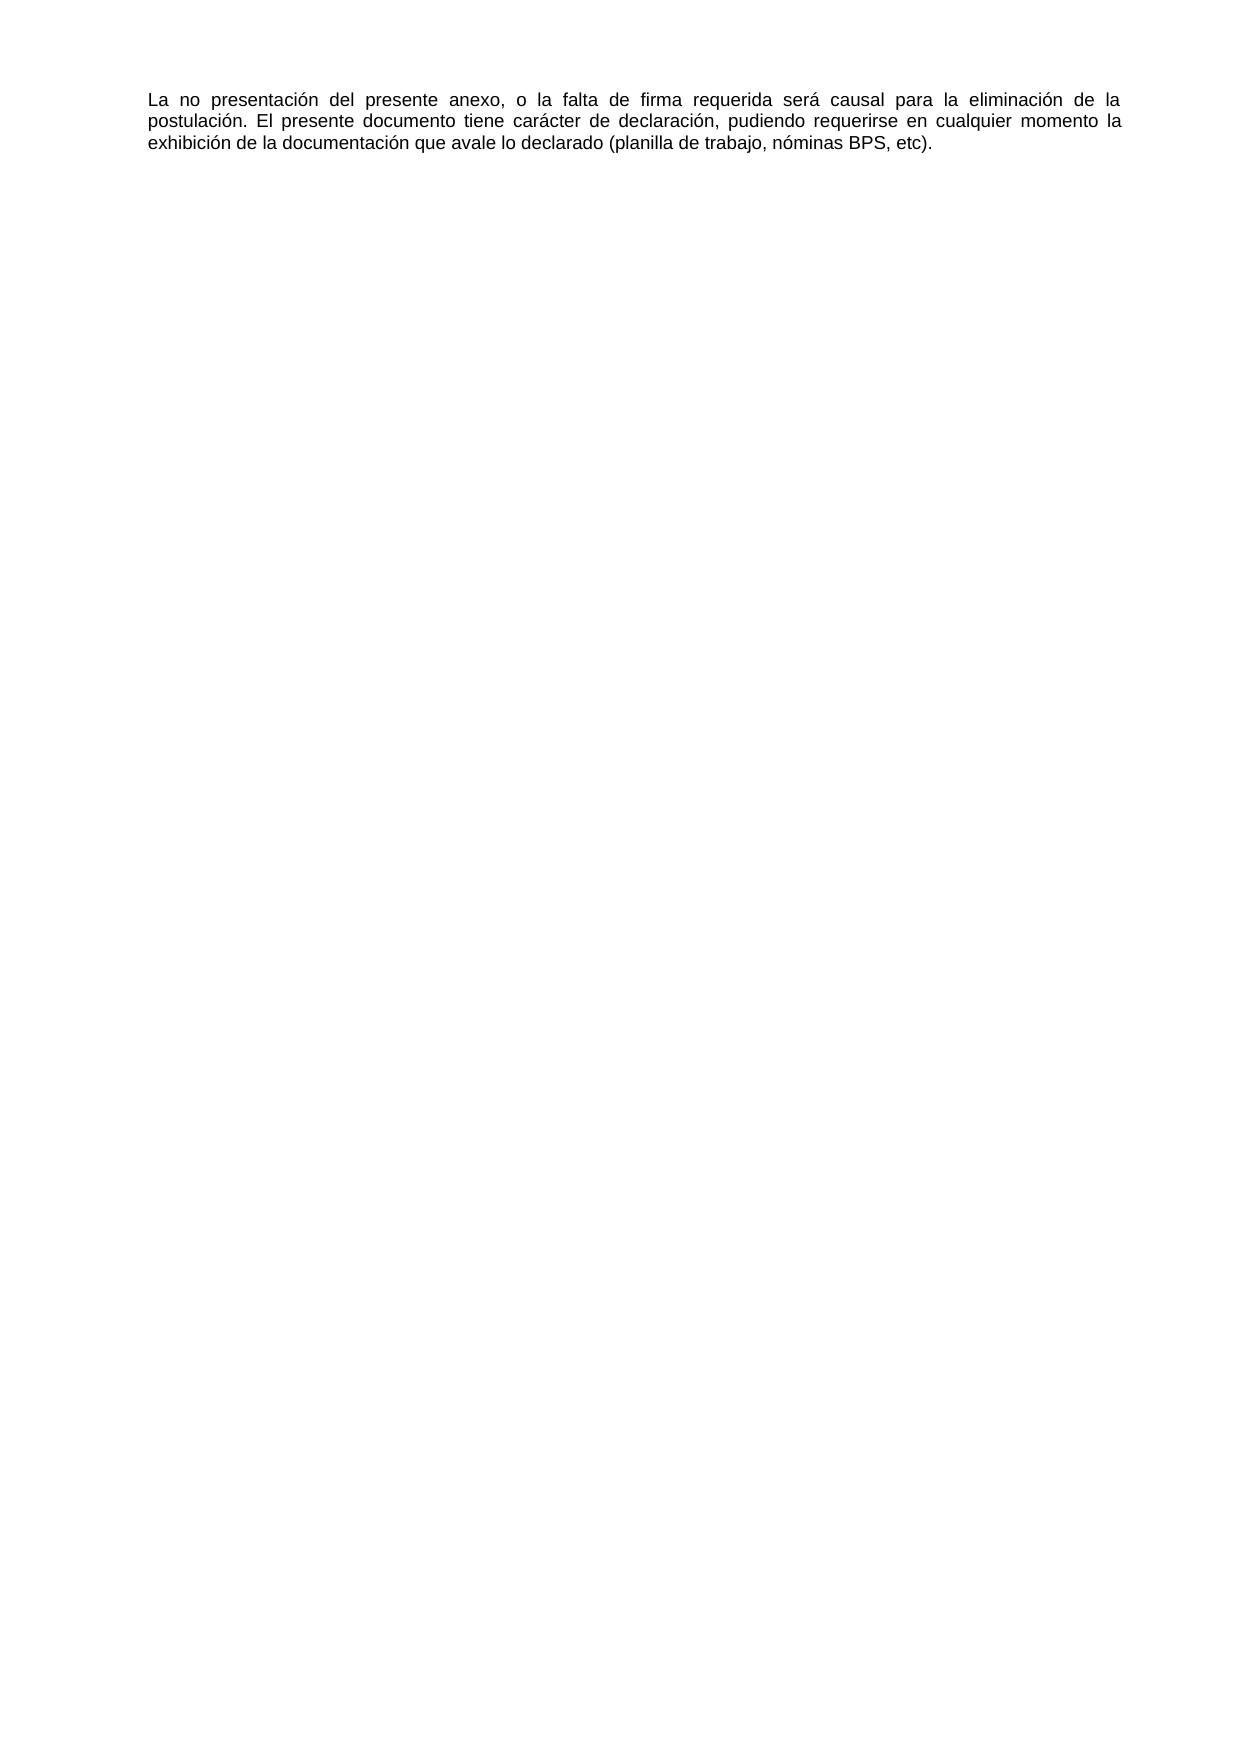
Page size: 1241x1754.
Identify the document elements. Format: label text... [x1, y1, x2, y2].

text La no presentación del presente anexo, o la falta de firma requerida será causal para la eliminación de la postulación. El presente documento tiene carácter de declaración, pudiendo requerirse en cualquier momento la exhibición de la documentación que avale lo declarado (planilla de trabajo, nóminas BPS, etc). [148, 89, 1122, 153]
